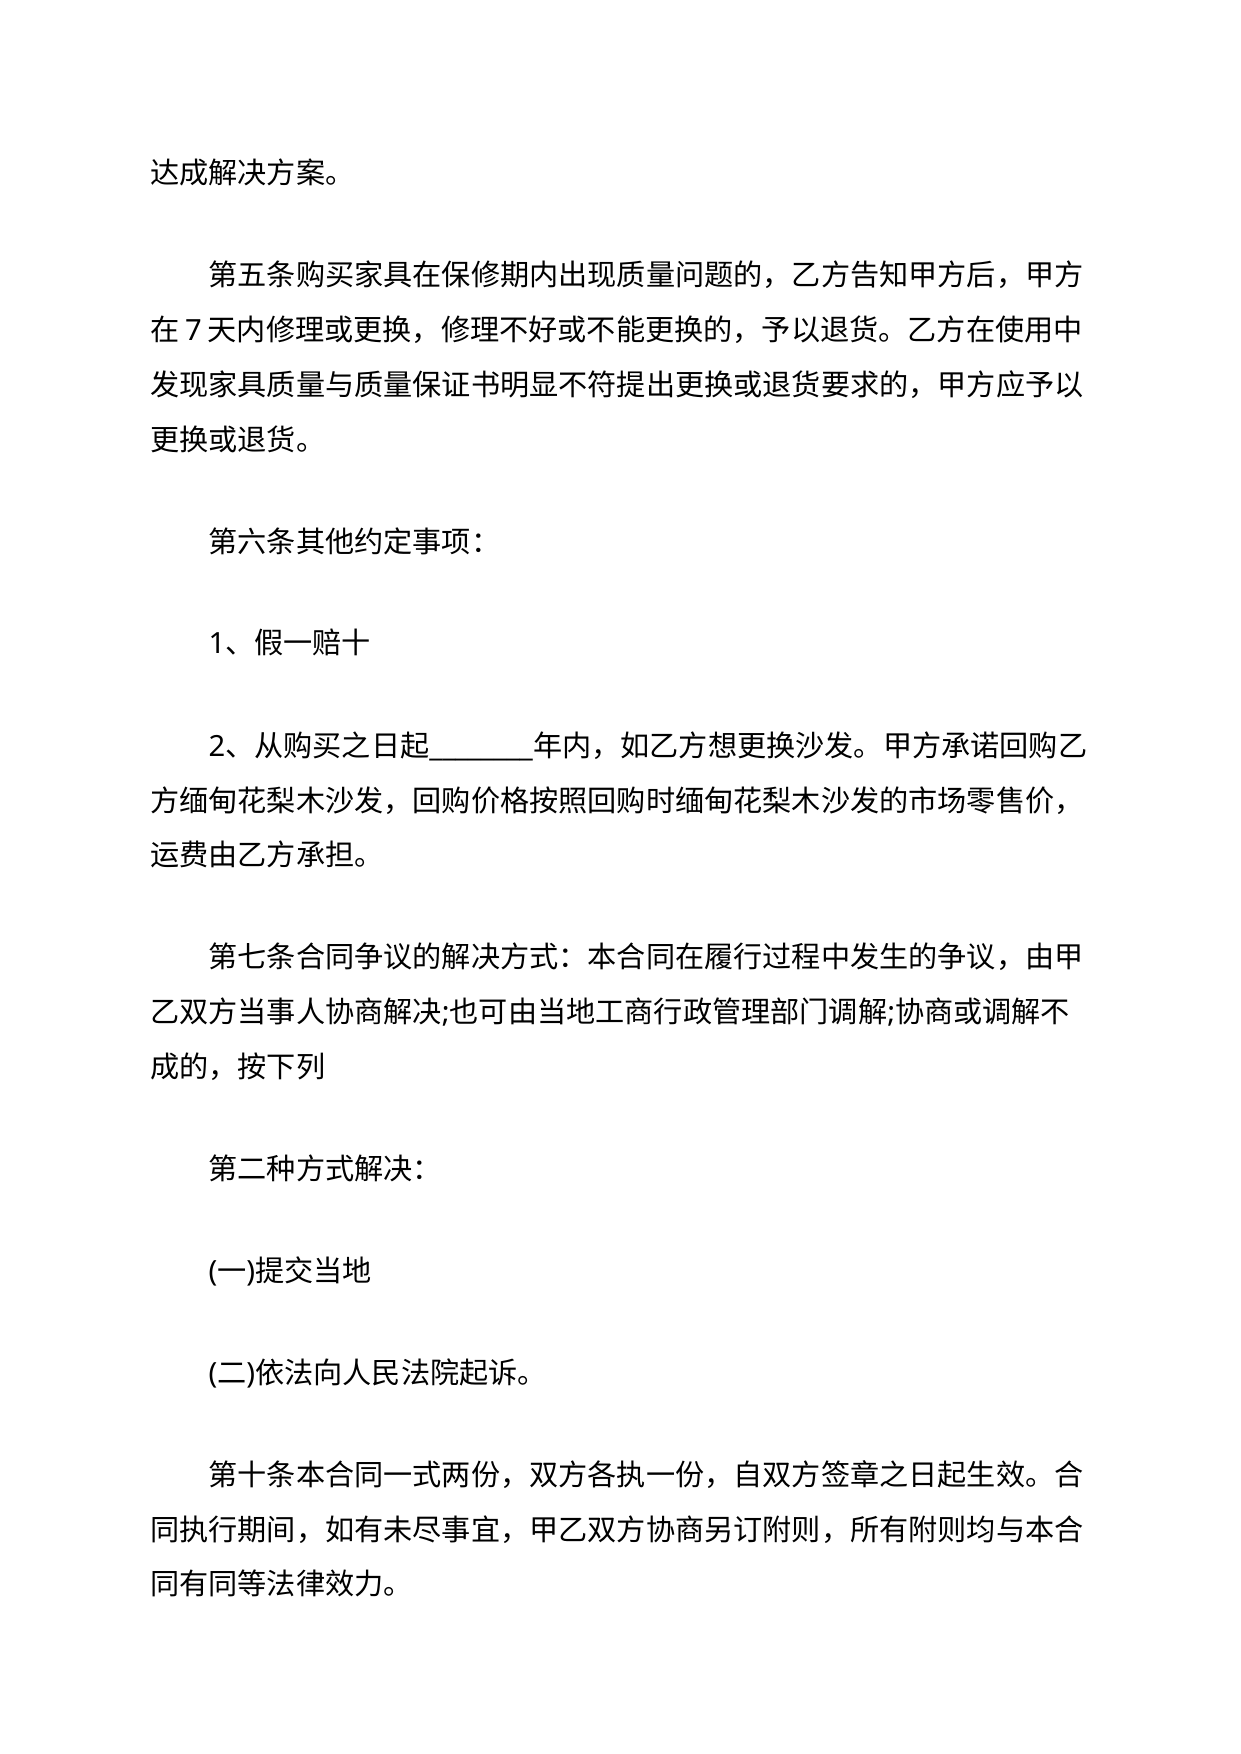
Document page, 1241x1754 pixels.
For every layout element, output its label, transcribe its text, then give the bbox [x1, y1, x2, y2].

text 第五条购买家具在保修期内出现质量问题的，乙方告知甲方后，甲方在7天内修理或更换，修理不好或不能更换的，予以退货。乙方在使用中发现家具质量与质量保证书明显不符提出更换或退货要求的，甲方应予以更换或退货。 [150, 252, 1090, 459]
text 第七条合同争议的解决方式：本合同在履行过程中发生的争议，由甲乙双方当事人协商解决;也可由当地工商行政管理部门调解;协商或调解不成的，按下列 [150, 934, 1090, 1086]
text 第二种方式解决： [150, 1145, 1090, 1188]
text 2、从购买之日起________年内，如乙方想更换沙发。甲方承诺回购乙方缅甸花梨木沙发，回购价格按照回购时缅甸花梨木沙发的市场零售价，运费由乙方承担。 [150, 722, 1090, 874]
text 1、假一赔十 [150, 620, 1090, 662]
text (二)依法向人民法院起诉。 [150, 1349, 1090, 1392]
text 第十条本合同一式两份，双方各执一份，自双方签章之日起生效。合同执行期间，如有未尽事宜，甲乙双方协商另订附则，所有附则均与本合同有同等法律效力。 [150, 1451, 1090, 1603]
text (一)提交当地 [150, 1247, 1090, 1289]
text 第六条其他约定事项： [150, 518, 1090, 561]
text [150, 150, 1090, 192]
